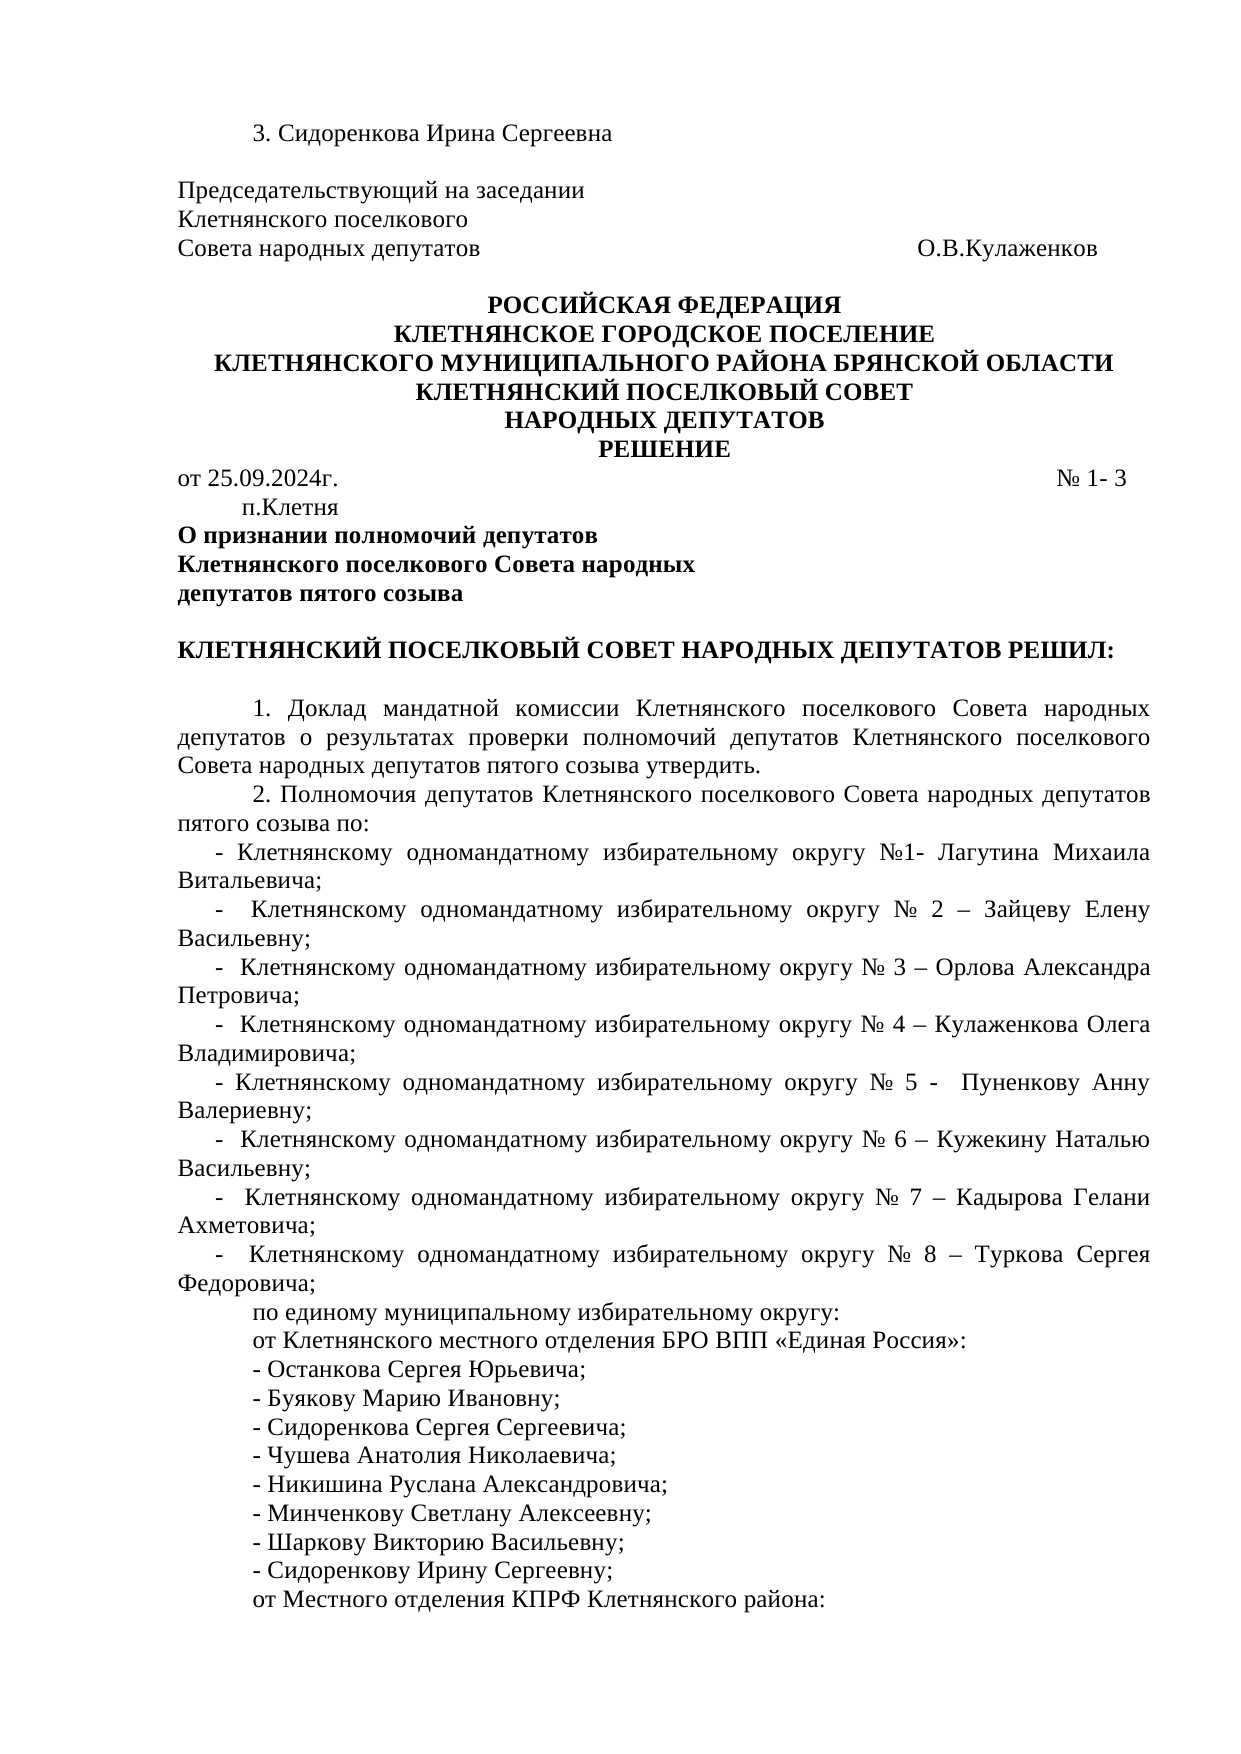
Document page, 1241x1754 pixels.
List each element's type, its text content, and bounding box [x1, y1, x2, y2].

text - Клетнянскому одномандатному избирательному округу № 3 – Орлова Александра Петровича; [177, 952, 1152, 1009]
text - Клетнянскому одномандатному избирательному округу № 7 – Кадырова Гелани Ахметовича; [177, 1182, 1152, 1239]
text - Сидоренкова Сергея Сергеевича; [177, 1412, 1152, 1441]
text 3. Сидоренкова Ирина Сергеевна [177, 118, 1152, 147]
text от Местного отделения КПРФ Клетнянского района: [177, 1584, 1152, 1613]
text - Клетнянскому одномандатному избирательному округу № 5 - Пуненкову Анну Валериевну; [177, 1067, 1152, 1124]
text - Чушева Анатолия Николаевича; [177, 1441, 1152, 1469]
text КЛЕТНЯНСКОЕ ГОРОДСКОЕ ПОСЕЛЕНИЕ [177, 319, 1152, 348]
text 1. Доклад мандатной комиссии Клетнянского поселкового Совета народных депутатов о результатах проверки полномочий депутатов Клетнянского поселкового Совета народных депутатов пятого созыва утвердить. [177, 693, 1152, 779]
text КЛЕТНЯНСКИЙ ПОСЕЛКОВЫЙ СОВЕТ [133, 377, 1196, 406]
text - Сидоренкову Ирину Сергеевну; [177, 1556, 1152, 1584]
text - Клетнянскому одномандатному избирательному округу № 2 – Зайцеву Елену Васильевну; [177, 894, 1152, 952]
text - Минченкову Светлану Алексеевну; [177, 1498, 1152, 1527]
text Клетнянского поселкового [177, 204, 1152, 233]
text от 25.09.2024г. № 1- 3 [177, 463, 1152, 492]
text КЛЕТНЯНСКОГО МУНИЦИПАЛЬНОГО РАЙОНА БРЯНСКОЙ ОБЛАСТИ [177, 348, 1152, 377]
text - Никишина Руслана Александровича; [177, 1469, 1152, 1498]
text НАРОДНЫХ ДЕПУТАТОВ [177, 406, 1152, 434]
text - Останкова Сергея Юрьевича; [177, 1354, 1152, 1383]
text - Клетнянскому одномандатному избирательному округу № 4 – Кулаженкова Олега Владимировича; [177, 1009, 1152, 1067]
text - Буякову Марию Ивановну; [177, 1383, 1152, 1412]
text - Клетнянскому одномандатному избирательному округу № 8 – Туркова Сергея Федоровича; [177, 1239, 1152, 1297]
text - Клетнянскому одномандатному избирательному округу №1- Лагутина Михаила Витальевича; [177, 837, 1152, 894]
text РОССИЙСКАЯ ФЕДЕРАЦИЯ [177, 291, 1152, 319]
text Совета народных депутатов О.В.Кулаженков [177, 233, 1152, 262]
text КЛЕТНЯНСКИЙ ПОСЕЛКОВЫЙ СОВЕТ НАРОДНЫХ ДЕПУТАТОВ РЕШИЛ: [177, 636, 1152, 664]
text - Клетнянскому одномандатному избирательному округу № 6 – Кужекину Наталью Васильевну; [177, 1124, 1152, 1182]
text 2. Полномочия депутатов Клетнянского поселкового Совета народных депутатов пятого созыва по: [177, 779, 1152, 837]
text от Клетнянского местного отделения БРО ВПП «Единая Россия»: [177, 1326, 1152, 1354]
text РЕШЕНИЕ [177, 434, 1152, 463]
text Председательствующий на заседании [177, 176, 1152, 204]
text п.Клетня [177, 492, 1152, 521]
text - Шаркову Викторию Васильевну; [177, 1527, 1152, 1556]
text О признании полномочий депутатов Клетнянского поселкового Совета народных депутатов пятого созыва [177, 521, 740, 607]
text по единому муниципальному избирательному округу: [177, 1297, 1152, 1326]
